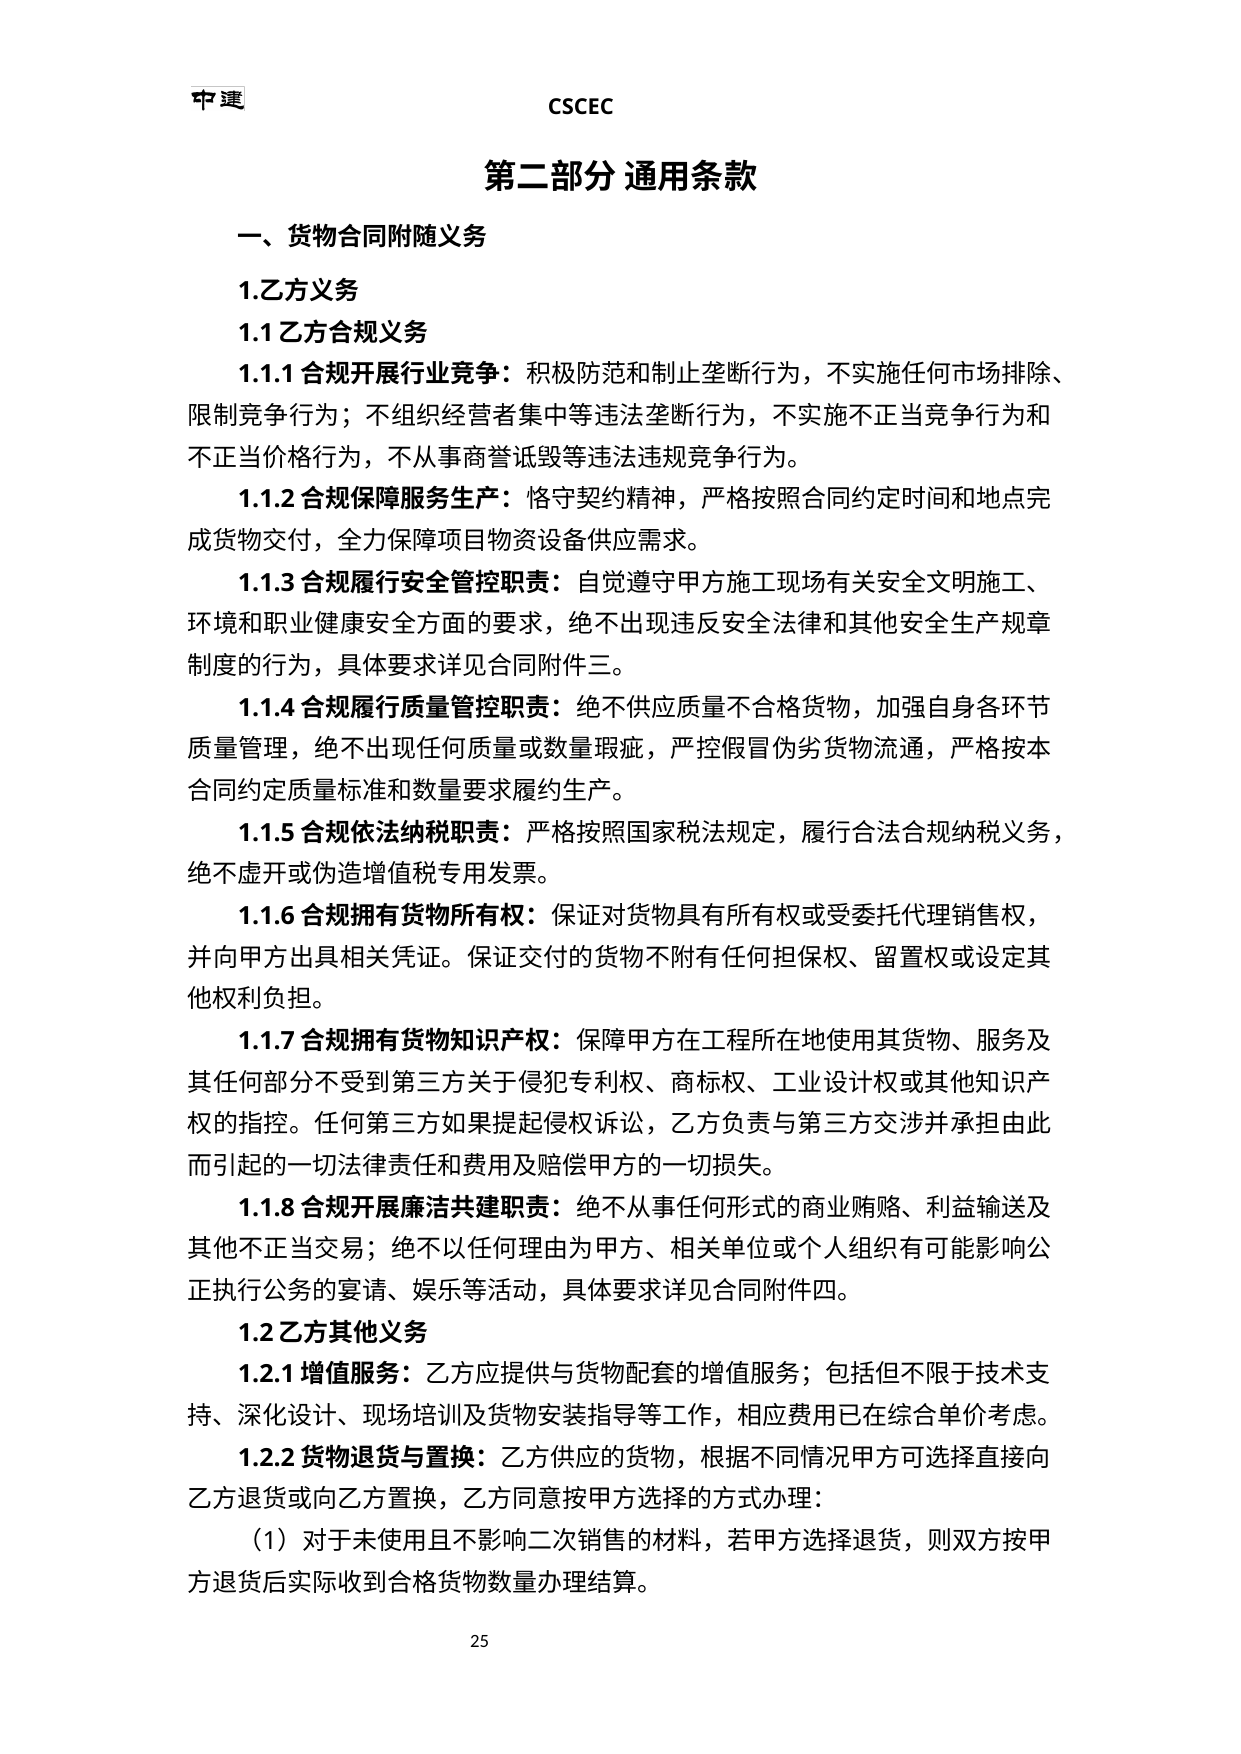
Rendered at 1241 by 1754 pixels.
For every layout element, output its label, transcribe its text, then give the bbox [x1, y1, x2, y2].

text （1）对于未使用且不影响二次销售的材料，若甲方选择退货，则双方按甲方退货后实际收到合格货物数量办理结算。 [187, 1515, 1053, 1598]
text 1.1乙方合规义务 [187, 307, 1053, 348]
text 1.乙方义务 [187, 265, 1053, 307]
list 货物合同附随义务 [187, 211, 1053, 252]
text 1.2.2货物退货与置换：乙方供应的货物，根据不同情况甲方可选择直接向乙方退货或向乙方置换，乙方同意按甲方选择的方式办理： [187, 1432, 1053, 1515]
text 1.1.3合规履行安全管控职责：自觉遵守甲方施工现场有关安全文明施工、环境和职业健康安全方面的要求，绝不出现违反安全法律和其他安全生产规章制度的行为，具体要求详见合同附件三。 [187, 557, 1053, 682]
text 1.1.8合规开展廉洁共建职责：绝不从事任何形式的商业贿赂、利益输送及其他不正当交易；绝不以任何理由为甲方、相关单位或个人组织有可能影响公正执行公务的宴请、娱乐等活动，具体要求详见合同附件四。 [187, 1182, 1053, 1307]
text 1.1.6合规拥有货物所有权：保证对货物具有所有权或受委托代理销售权，并向甲方出具相关凭证。保证交付的货物不附有任何担保权、留置权或设定其他权利负担。 [187, 890, 1053, 1015]
text 1.1.1合规开展行业竞争：积极防范和制止垄断行为，不实施任何市场排除、限制竞争行为；不组织经营者集中等违法垄断行为，不实施不正当竞争行为和不正当价格行为，不从事商誉诋毁等违法违规竞争行为。 [187, 348, 1053, 473]
text 1.1.5合规依法纳税职责：严格按照国家税法规定，履行合法合规纳税义务，绝不虚开或伪造增值税专用发票。 [187, 807, 1053, 890]
text 1.1.7合规拥有货物知识产权：保障甲方在工程所在地使用其货物、服务及其任何部分不受到第三方关于侵犯专利权、商标权、工业设计权或其他知识产权的指控。任何第三方如果提起侵权诉讼，乙方负责与第三方交涉并承担由此而引起的一切法律责任和费用及赔偿甲方的一切损失。 [187, 1015, 1053, 1182]
text 1.1.2合规保障服务生产：恪守契约精神，严格按照合同约定时间和地点完成货物交付，全力保障项目物资设备供应需求。 [187, 473, 1053, 557]
text 1.2.1增值服务：乙方应提供与货物配套的增值服务；包括但不限于技术支持、深化设计、现场培训及货物安装指导等工作，相应费用已在综合单价考虑。 [187, 1348, 1053, 1432]
text 第二部分 通用条款 [187, 150, 1053, 198]
text 1.1.4合规履行质量管控职责：绝不供应质量不合格货物，加强自身各环节质量管理，绝不出现任何质量或数量瑕疵，严控假冒伪劣货物流通，严格按本合同约定质量标准和数量要求履约生产。 [187, 682, 1053, 807]
picture [188, 86, 251, 111]
text 1.2乙方其他义务 [187, 1307, 1053, 1348]
